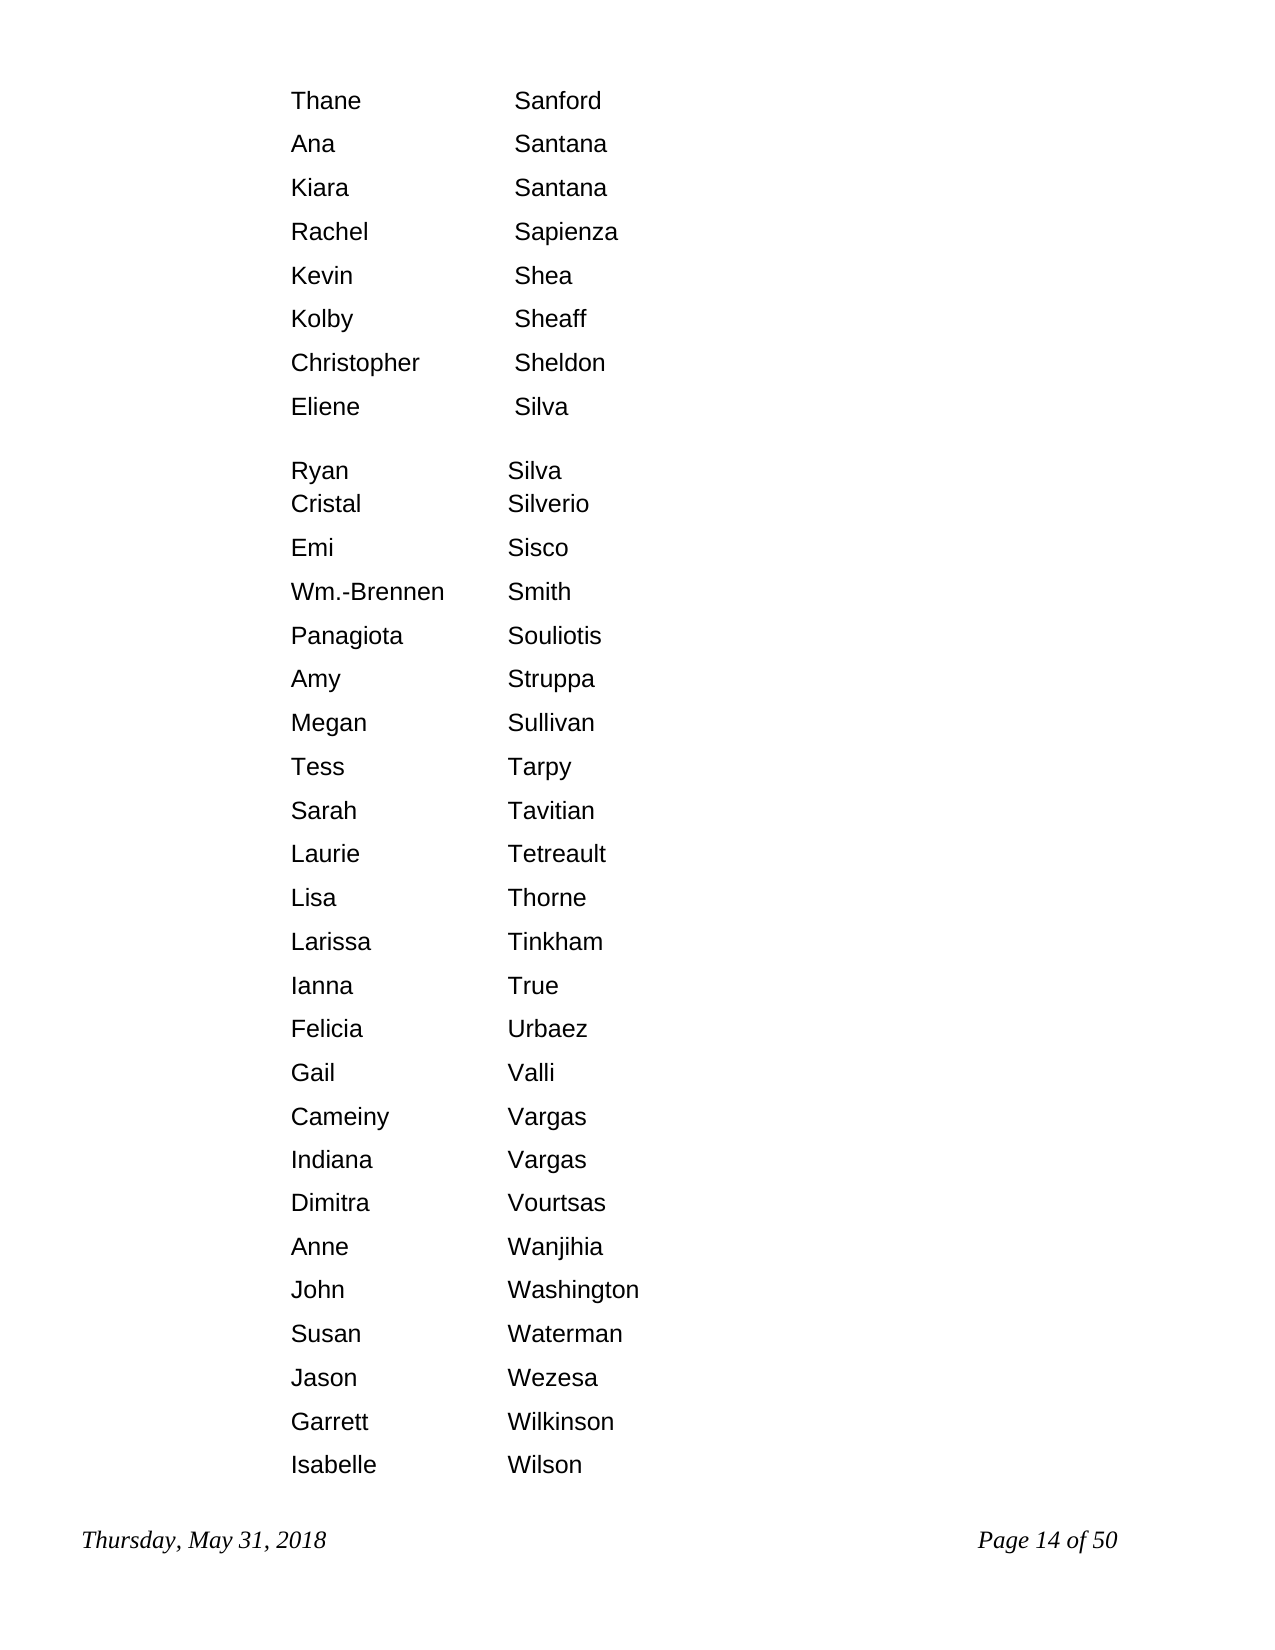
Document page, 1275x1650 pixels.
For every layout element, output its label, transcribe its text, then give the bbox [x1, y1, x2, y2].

table_cell Sullivan [508, 708, 669, 752]
table_cell Silva [514, 392, 698, 426]
table_cell Waterman [508, 1319, 669, 1363]
table_cell Eliene [291, 392, 514, 426]
table_cell Tess [291, 752, 507, 796]
table_cell Tarpy [508, 752, 669, 796]
table_header Ryan [291, 456, 507, 489]
table_cell Indiana [291, 1145, 507, 1188]
table_cell Tavitian [508, 796, 669, 839]
table_cell Panagiota [291, 621, 507, 664]
table_cell Lisa [291, 883, 507, 927]
table_cell Silverio [508, 489, 669, 533]
table_cell Santana [514, 173, 698, 217]
table_cell Struppa [508, 664, 669, 708]
table_cell Jason [291, 1363, 507, 1407]
table_cell Wanjihia [508, 1232, 669, 1275]
table_cell Wm.-Brennen [291, 577, 507, 621]
table_cell Vargas [508, 1145, 669, 1188]
table_cell Ianna [291, 971, 507, 1014]
table_cell Cristal [291, 489, 507, 533]
table_cell Shea [514, 261, 698, 304]
table_cell Amy [291, 664, 507, 708]
table_cell Vourtsas [508, 1188, 669, 1232]
table_cell Wilkinson [508, 1407, 669, 1450]
table_cell Santana [514, 129, 698, 173]
table_cell Megan [291, 708, 507, 752]
table_cell Kevin [291, 261, 514, 304]
table_cell Emi [291, 533, 507, 577]
table_cell True [508, 971, 669, 1014]
table_cell Sheaff [514, 304, 698, 348]
table_cell Dimitra [291, 1188, 507, 1232]
table_cell Laurie [291, 839, 507, 883]
table_cell Gail [291, 1058, 507, 1102]
table_cell Kiara [291, 173, 514, 217]
table_header Silva [508, 456, 669, 489]
table_cell Urbaez [508, 1014, 669, 1058]
table_cell Souliotis [508, 621, 669, 664]
table_cell Garrett [291, 1407, 507, 1450]
table_cell Christopher [291, 348, 514, 392]
table_cell Sanford [514, 86, 698, 129]
table_cell Thorne [508, 883, 669, 927]
table_cell Cameiny [291, 1102, 507, 1145]
table_cell Sapienza [514, 217, 698, 261]
table_cell Felicia [291, 1014, 507, 1058]
table_cell Tinkham [508, 927, 669, 971]
table_cell Smith [508, 577, 669, 621]
table_cell Ana [291, 129, 514, 173]
table_cell Washington [508, 1275, 669, 1319]
table_cell Kolby [291, 304, 514, 348]
table_cell Tetreault [508, 839, 669, 883]
table_cell Wezesa [508, 1363, 669, 1407]
table_cell Sarah [291, 796, 507, 839]
table_cell Sisco [508, 533, 669, 577]
table_cell John [291, 1275, 507, 1319]
table_cell Anne [291, 1232, 507, 1275]
table_cell Vargas [508, 1102, 669, 1145]
table_cell Thane [291, 86, 514, 129]
table_cell Rachel [291, 217, 514, 261]
table_cell Sheldon [514, 348, 698, 392]
table_cell Isabelle [291, 1450, 507, 1494]
table_cell Valli [508, 1058, 669, 1102]
table_cell Wilson [508, 1450, 669, 1494]
table_cell Larissa [291, 927, 507, 971]
table_cell Susan [291, 1319, 507, 1363]
